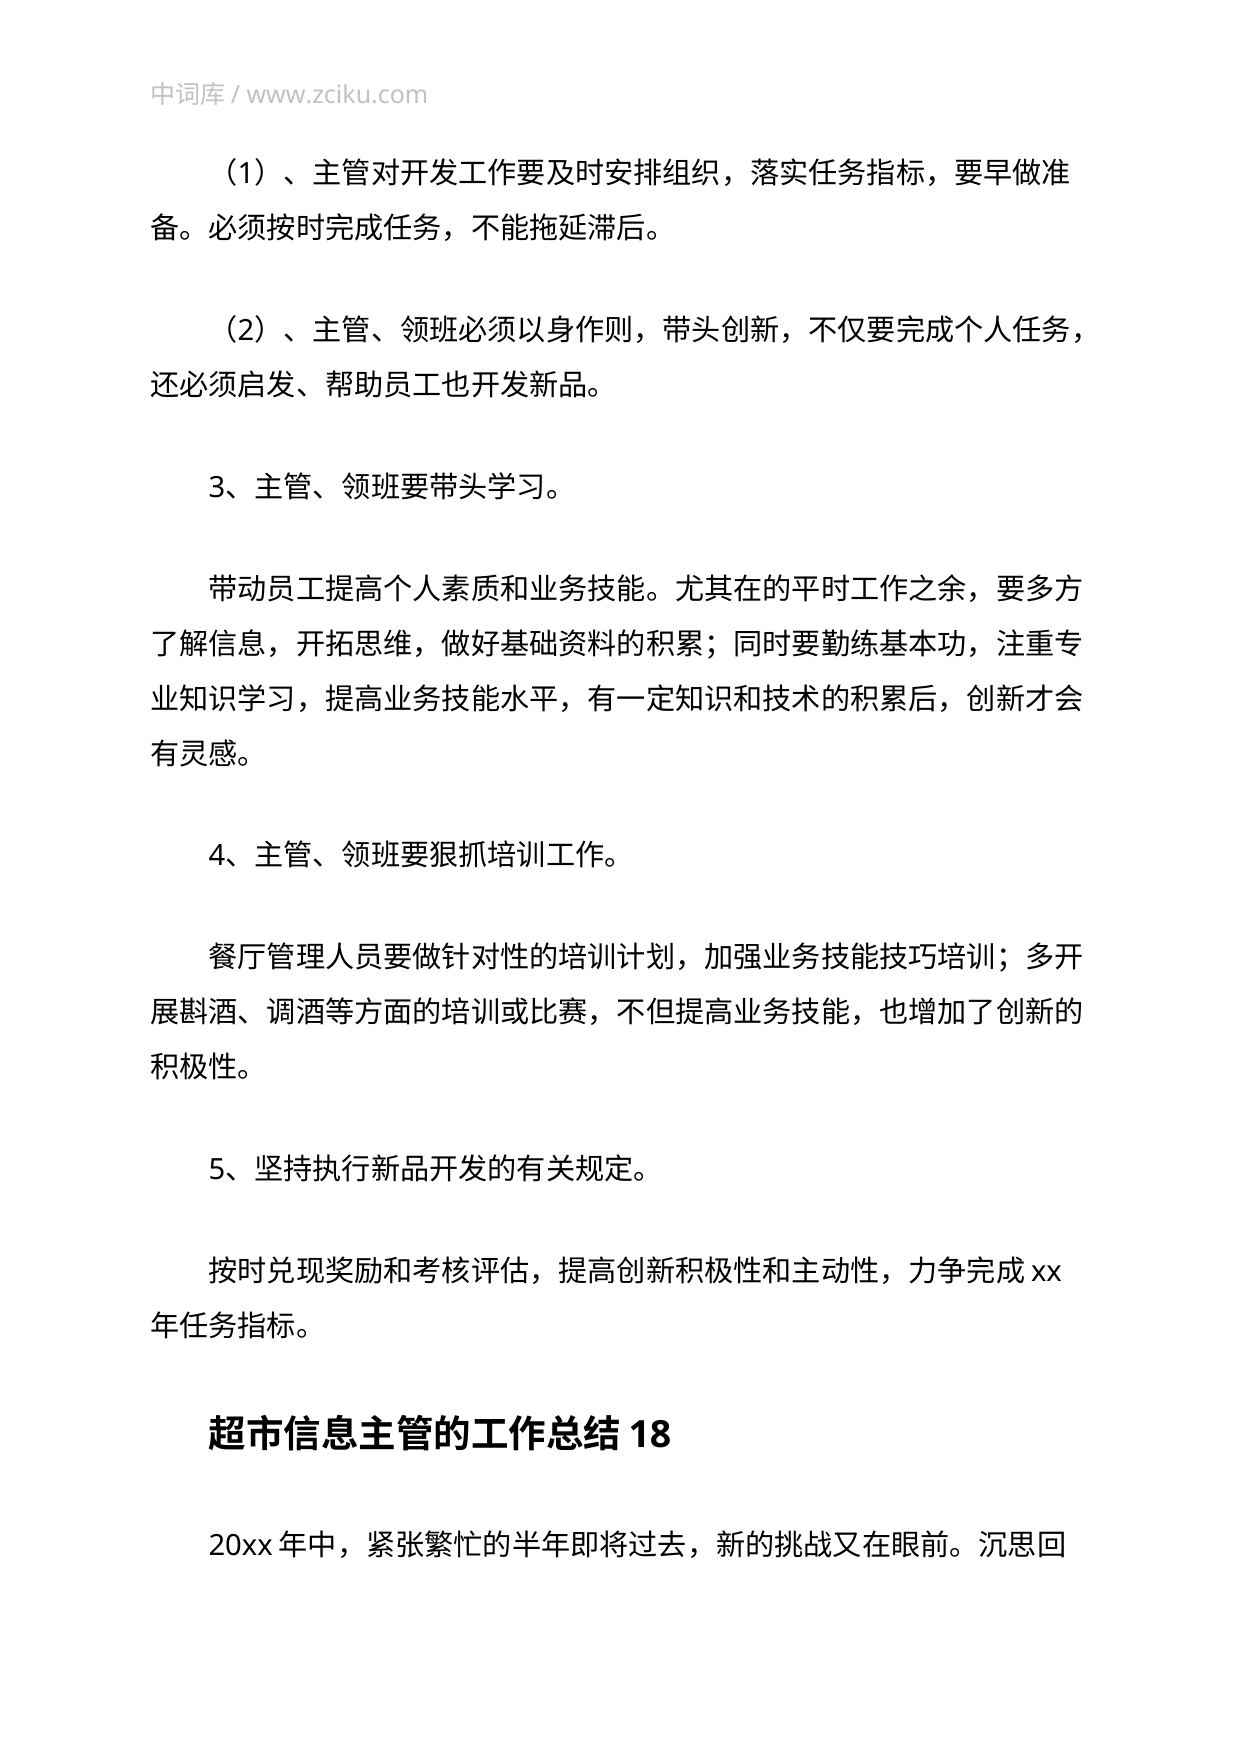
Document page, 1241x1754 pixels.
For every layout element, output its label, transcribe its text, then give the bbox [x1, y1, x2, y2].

text （1）、主管对开发工作要及时安排组织，落实任务指标，要早做准备。必须按时完成任务，不能拖延滞后。 [150, 150, 1090, 247]
text 4、主管、领班要狠抓培训工作。 [150, 832, 1090, 874]
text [150, 1522, 1090, 1564]
text 带动员工提高个人素质和业务技能。尤其在的平时工作之余，要多方了解信息，开拓思维，做好基础资料的积累；同时要勤练基本功，注重专业知识学习，提高业务技能水平，有一定知识和技术的积累后，创新才会有灵感。 [150, 566, 1090, 772]
text 超市信息主管的工作总结18 [150, 1404, 1090, 1459]
text 3、主管、领班要带头学习。 [150, 463, 1090, 506]
text 按时兑现奖励和考核评估，提高创新积极性和主动性，力争完成xx年任务指标。 [150, 1247, 1090, 1345]
text （2）、主管、领班必须以身作则，带头创新，不仅要完成个人任务，还必须启发、帮助员工也开发新品。 [150, 307, 1090, 404]
text 餐厅管理人员要做针对性的培训计划，加强业务技能技巧培训；多开展斟酒、调酒等方面的培训或比赛，不但提高业务技能，也增加了创新的积极性。 [150, 934, 1090, 1086]
text 5、坚持执行新品开发的有关规定。 [150, 1146, 1090, 1188]
